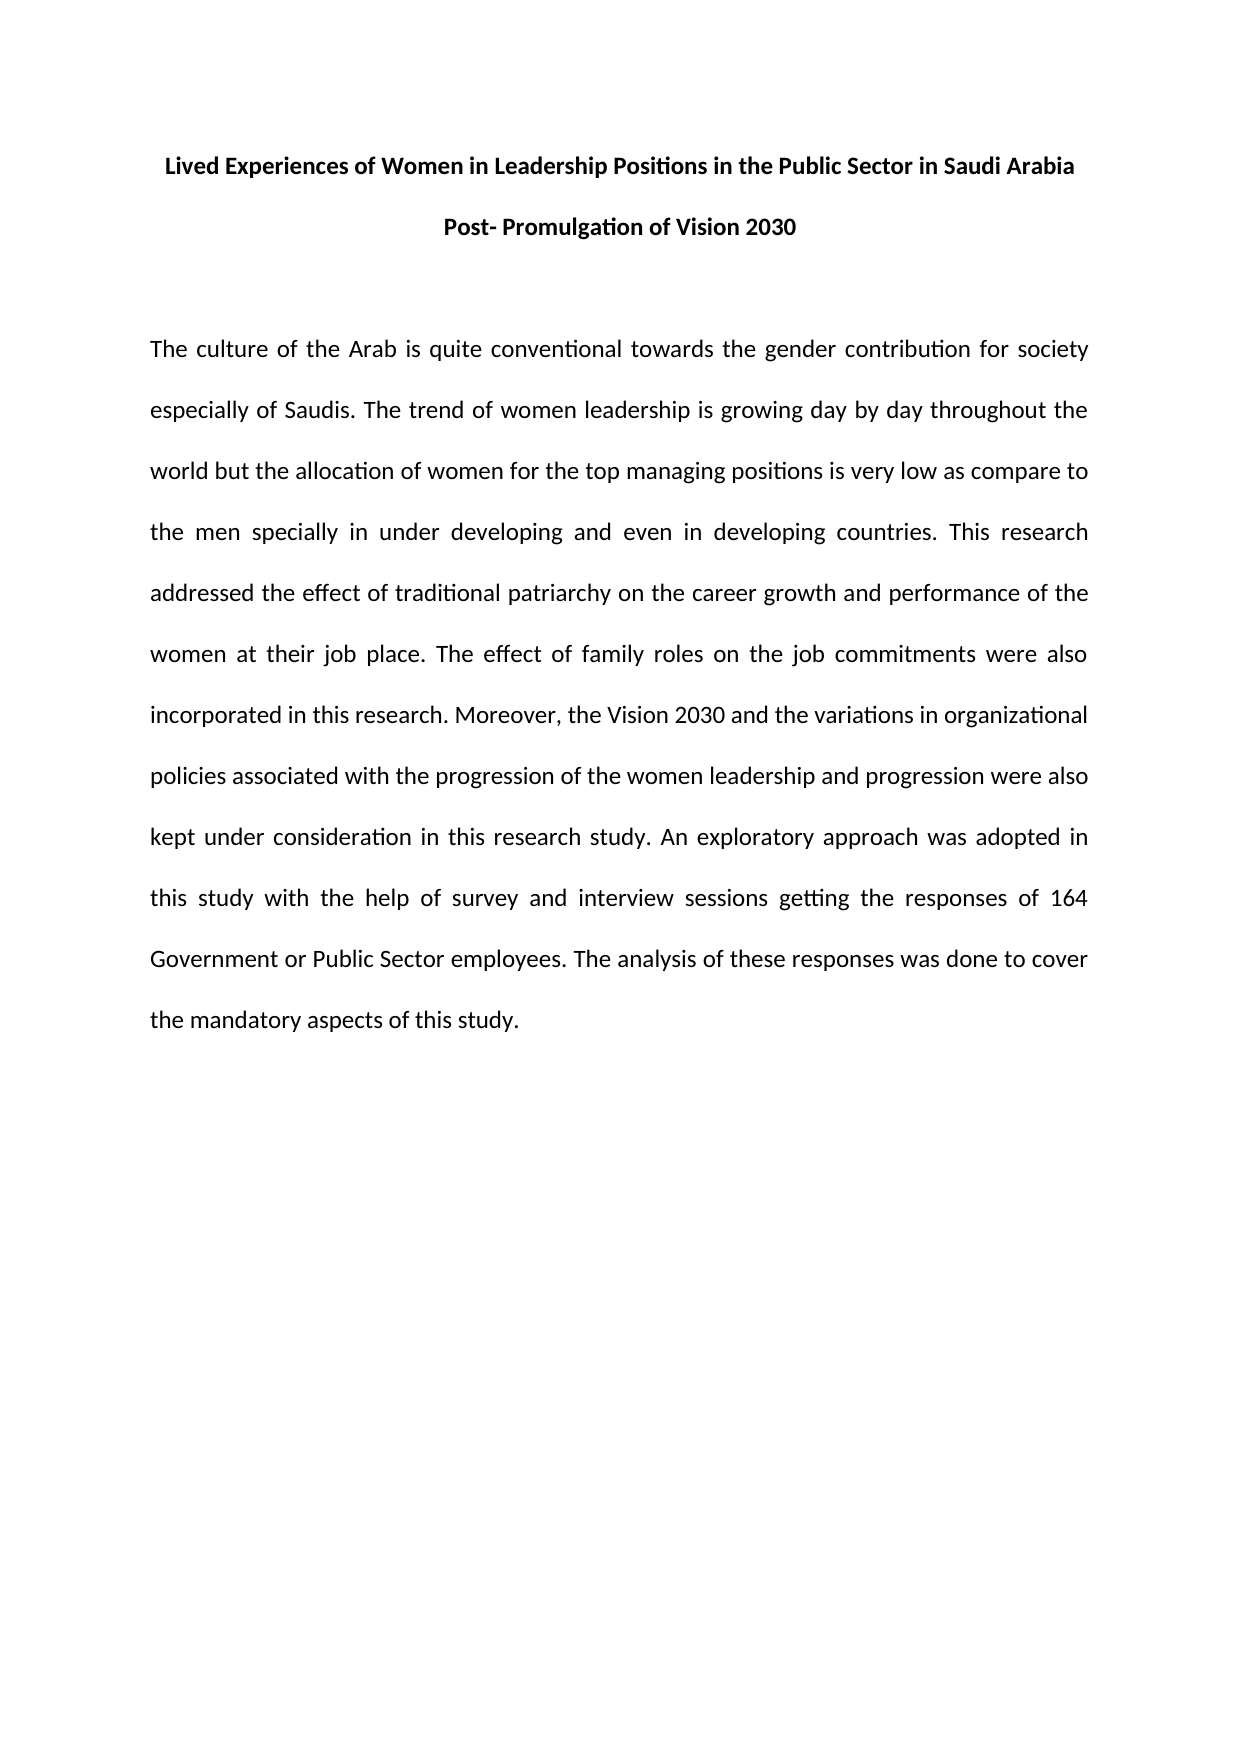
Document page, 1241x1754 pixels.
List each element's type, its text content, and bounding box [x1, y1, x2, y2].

text Lived Experiences of Women in Leadership Positions in the Public Sector in Saudi Arabia Post- Promulgation of Vision 2030 [150, 150, 1090, 242]
text The culture of the Arab is quite conventional towards the gender contribution for society especially of Saudis. The trend of women leadership is growing day by day throughout the world but the allocation of women for the top managing positions is very low as compare to the men specially in under developing and even in developing countries. This research addressed the effect of traditional patriarchy on the career growth and performance of the women at their job place. The effect of family roles on the job commitments were also incorporated in this research. Moreover, the Vision 2030 and the variations in organizational policies associated with the progression of the women leadership and progression were also kept under consideration in this research study. An exploratory approach was adopted in this study with the help of survey and interview sessions getting the responses of 164 Government or Public Sector employees. The analysis of these responses was done to cover the mandatory aspects of this study. [150, 333, 1090, 1035]
